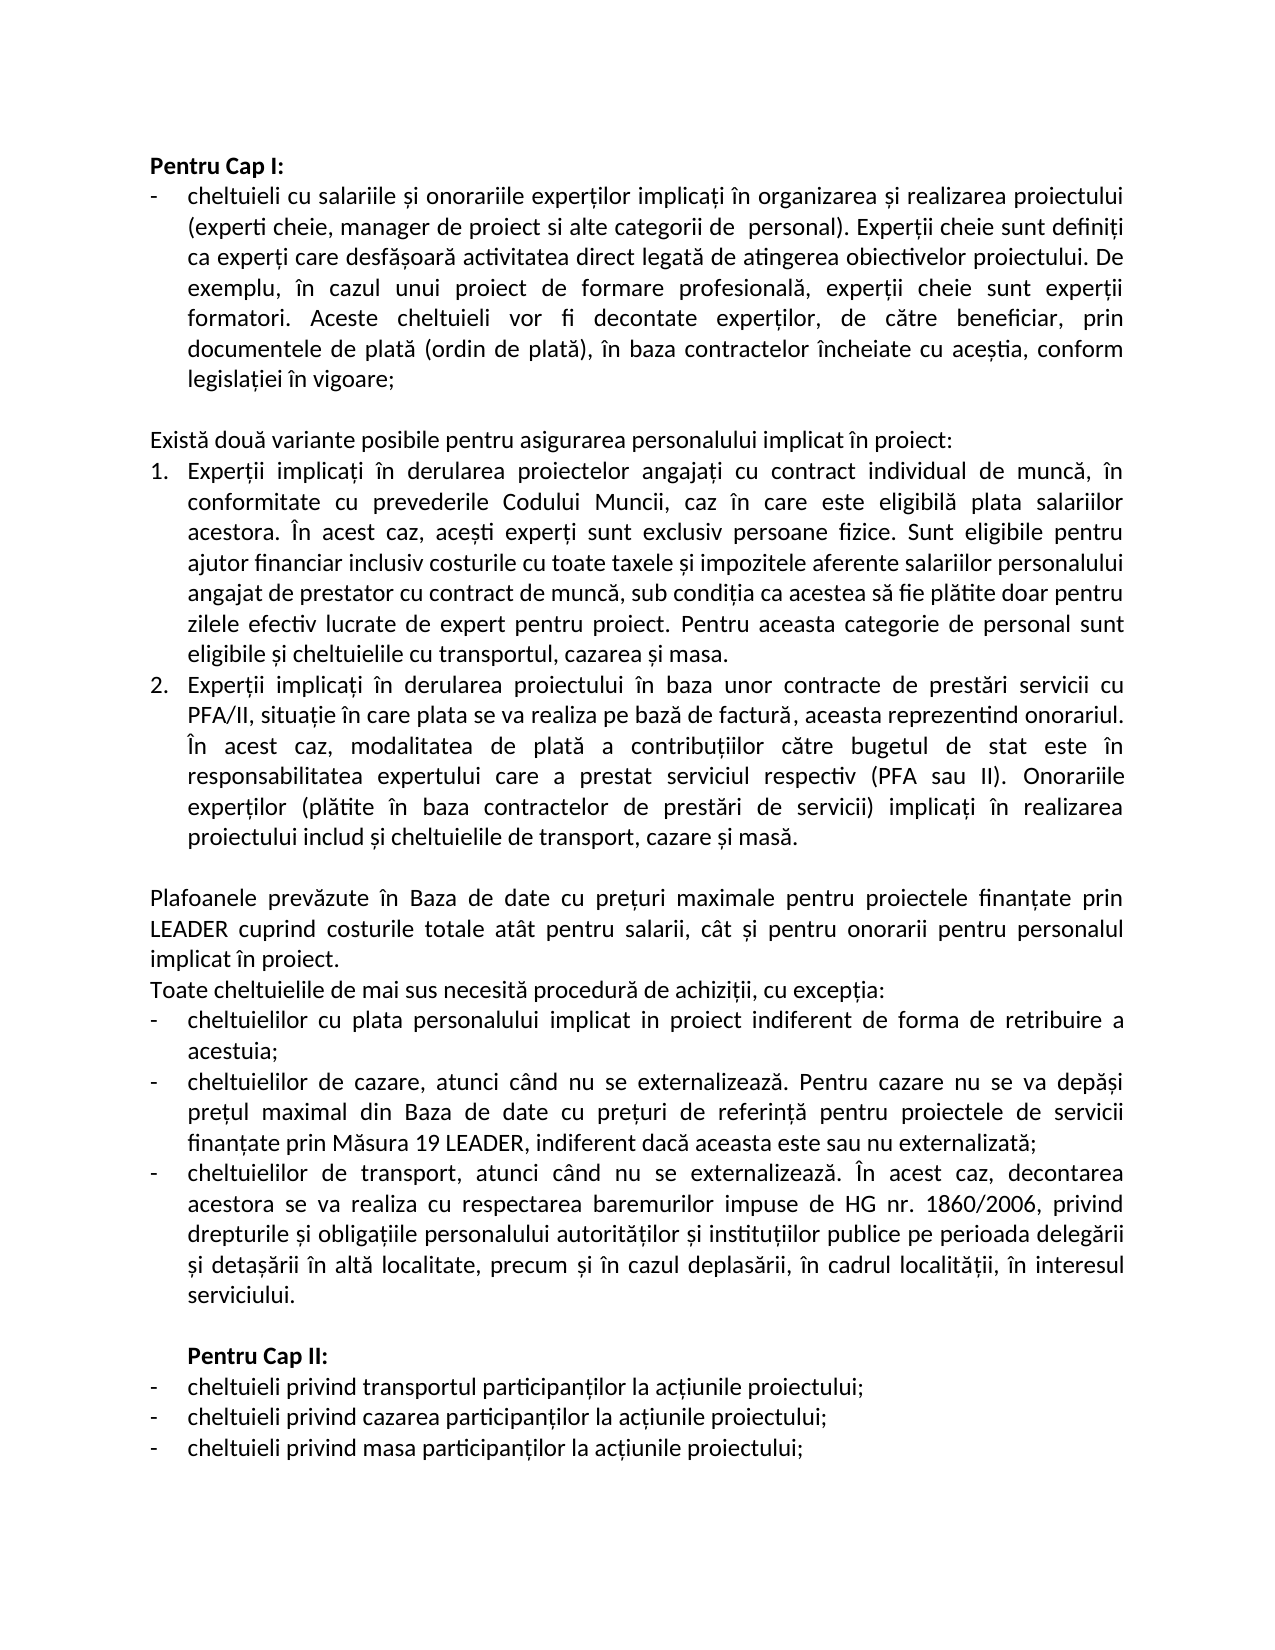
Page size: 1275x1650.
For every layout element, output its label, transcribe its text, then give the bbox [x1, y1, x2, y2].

text Există două variante posibile pentru asigurarea personalului implicat în proiect: [150, 425, 1125, 455]
text Toate cheltuielile de mai sus necesită procedură de achiziții, cu excepția: [150, 974, 1125, 1004]
list cheltuielilor de cazare, atunci când nu se externalizează. Pentru cazare nu se va depăși prețul maximal din Baza de date cu prețuri de referință pentru proiectele de servicii finanțate prin Măsura 19 LEADER, indiferent dacă aceasta este sau nu externalizată; [150, 1066, 1125, 1157]
list cheltuieli privind masa participanților la acțiunile proiectului; [150, 1432, 1125, 1462]
text Pentru Cap II: [187, 1340, 1125, 1371]
list cheltuieli privind transportul participanților la acțiunile proiectului; [150, 1371, 1125, 1401]
list cheltuieli cu salariile și onorariile experților implicați în organizarea și realizarea proiectului (experti cheie, manager de proiect si alte categorii de personal). Experții cheie sunt definiți ca experți care desfășoară activitatea direct legată de atingerea obiectivelor proiectului. De exemplu, în cazul unui proiect de formare profesională, experții cheie sunt experții formatori. Aceste cheltuieli vor fi decontate experților, de către beneficiar, prin documentele de plată (ordin de plată), în baza contractelor încheiate cu aceștia, conform legislației în vigoare; [150, 181, 1125, 394]
list cheltuielilor cu plata personalului implicat in proiect indiferent de forma de retribuire a acestuia; [150, 1004, 1125, 1066]
list cheltuieli privind cazarea participanților la acțiunile proiectului; [150, 1401, 1125, 1432]
list cheltuielilor de transport, atunci când nu se externalizează. În acest caz, decontarea acestora se va realiza cu respectarea baremurilor impuse de HG nr. 1860/2006, privind drepturile şi obligaţiile personalului autorităţilor şi instituţiilor publice pe perioada delegării şi detaşării în altă localitate, precum şi în cazul deplasării, în cadrul localităţii, în interesul serviciului. [150, 1157, 1125, 1310]
text Plafoanele prevăzute în Baza de date cu prețuri maximale pentru proiectele finanțate prin LEADER cuprind costurile totale atât pentru salarii, cât și pentru onorarii pentru personalul implicat în proiect. [150, 882, 1125, 974]
list Experții implicați în derularea proiectului în baza unor contracte de prestări servicii cu PFA/II, situație în care plata se va realiza pe bază de factură, aceasta reprezentind onorariul. În acest caz, modalitatea de plată a contribuțiilor către bugetul de stat este în responsabilitatea expertului care a prestat serviciul respectiv (PFA sau II). Onorariile experților (plătite în baza contractelor de prestări de servicii) implicați în realizarea proiectului includ și cheltuielile de transport, cazare și masă. [150, 669, 1125, 852]
text Pentru Cap I: [150, 150, 1125, 181]
list Experții implicați în derularea proiectelor angajați cu contract individual de muncă, în conformitate cu prevederile Codului Muncii, caz în care este eligibilă plata salariilor acestora. În acest caz, acești experți sunt exclusiv persoane fizice. Sunt eligibile pentru ajutor financiar inclusiv costurile cu toate taxele și impozitele aferente salariilor personalului angajat de prestator cu contract de muncă, sub condiția ca acestea să fie plătite doar pentru zilele efectiv lucrate de expert pentru proiect. Pentru aceasta categorie de personal sunt eligibile și cheltuielile cu transportul, cazarea și masa. [150, 455, 1125, 669]
